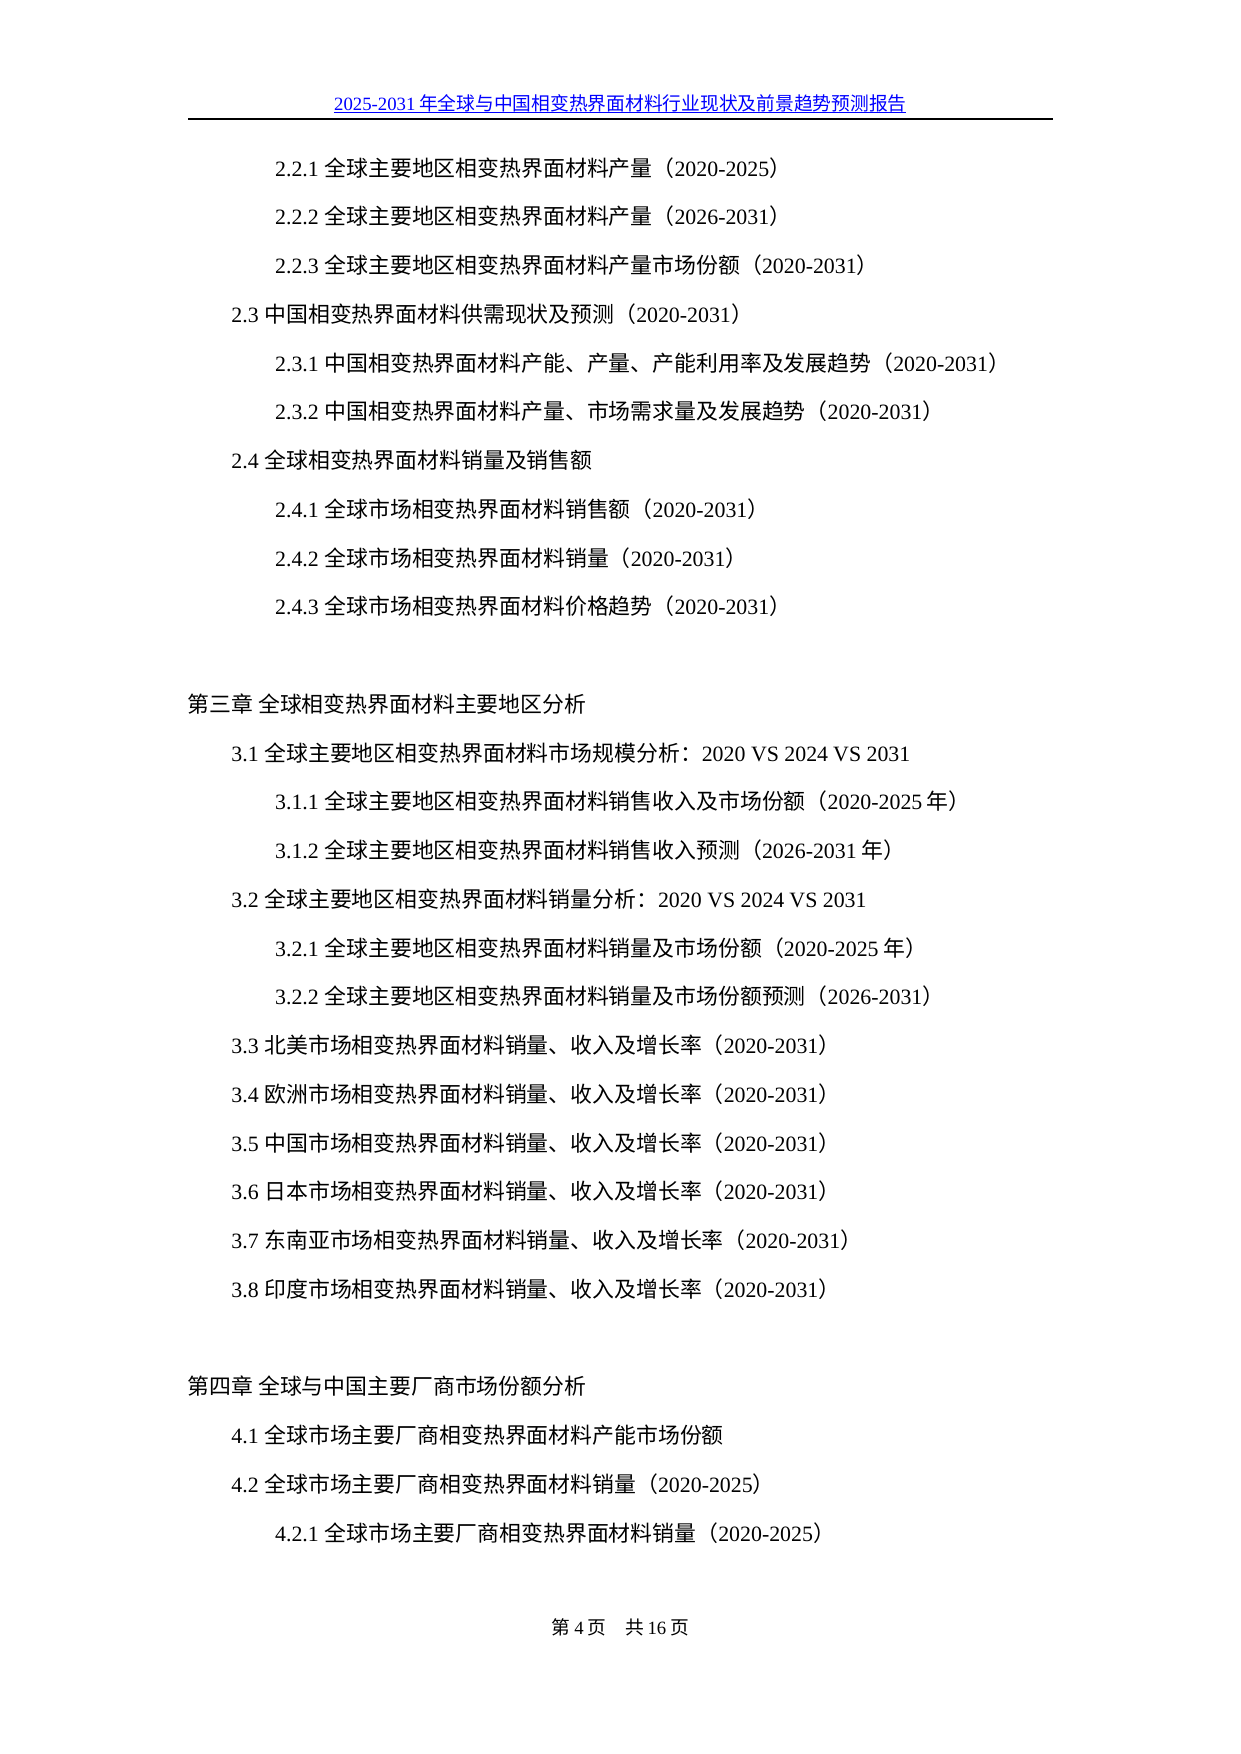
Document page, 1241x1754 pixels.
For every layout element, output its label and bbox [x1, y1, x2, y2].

text [187, 150, 1053, 1548]
